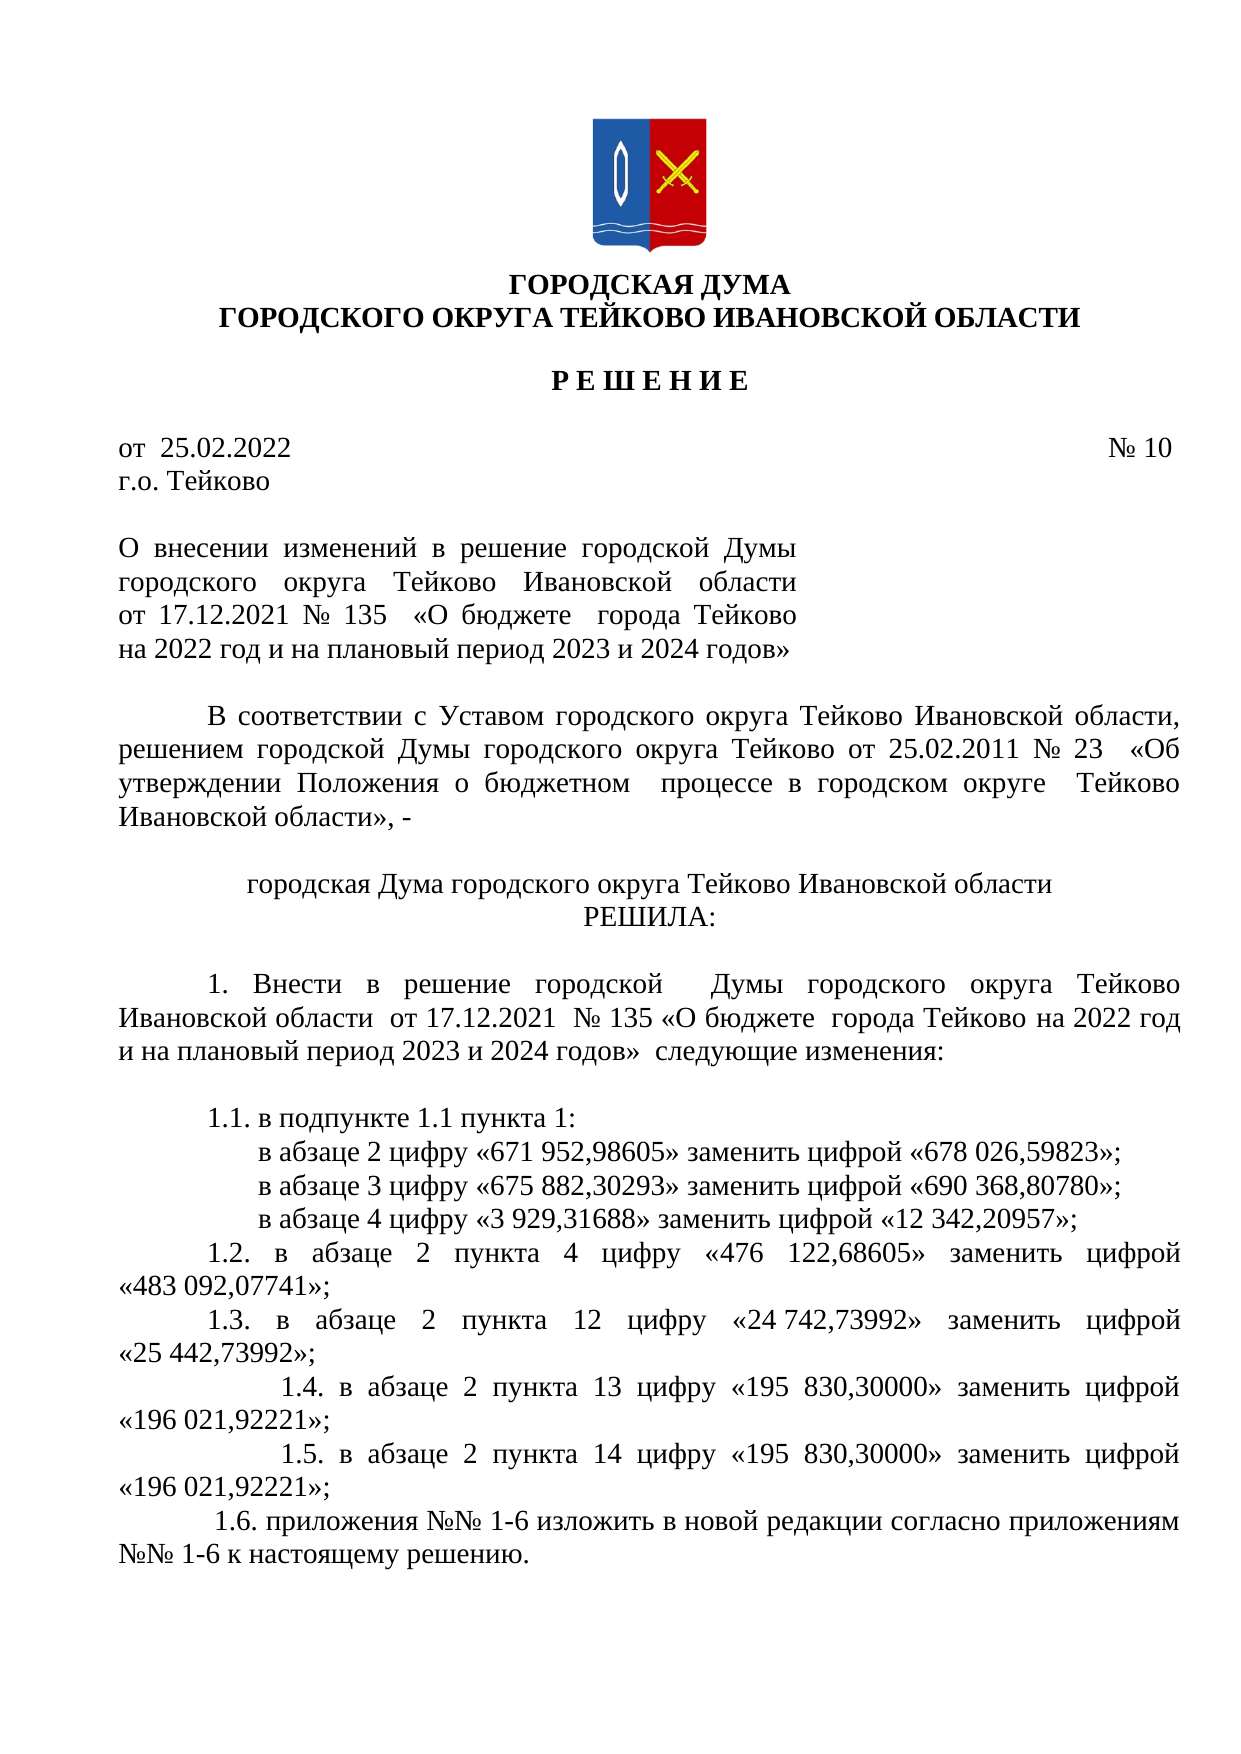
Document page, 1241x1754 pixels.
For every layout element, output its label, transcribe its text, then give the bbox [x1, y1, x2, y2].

text 1.1. в подпункте 1.1 пункта 1: [118, 1101, 1181, 1134]
text в абзаце 2 цифру «671 952,98605» заменить цифрой «678 026,59823»; [118, 1134, 1181, 1168]
text 1.3. в абзаце 2 пункта 12 цифру «24 742,73992» заменить цифрой «25 442,73992»; [118, 1302, 1181, 1369]
picture [592, 118, 707, 267]
text 1.2. в абзаце 2 пункта 4 цифру «476 122,68605» заменить цифрой «483 092,07741»; [118, 1235, 1181, 1302]
text в абзаце 3 цифру «675 882,30293» заменить цифрой «690 368,80780»; [118, 1168, 1181, 1201]
text ГОРОДСКОГО ОКРУГА ТЕЙКОВО ИВАНОВСКОЙ ОБЛАСТИ [118, 300, 1181, 334]
text г.о. Тейково [118, 463, 1181, 497]
text от 25.02.2022 № 10 [118, 430, 1181, 463]
text 1.4. в абзаце 2 пункта 13 цифру «195 830,30000» заменить цифрой «196 021,92221»; [118, 1369, 1181, 1436]
text 1.6. приложения №№ 1-6 изложить в новой редакции согласно приложениям №№ 1-6 к настоящему решению. [118, 1503, 1181, 1570]
text В соответствии с Уставом городского округа Тейково Ивановской области, решением городской Думы городского округа Тейково от 25.02.2011 № 23 «Об утверждении Положения о бюджетном процессе в городском округе Тейково Ивановской области», - [118, 698, 1181, 832]
text РЕШИЛА: [118, 899, 1181, 933]
text в абзаце 4 цифру «3 929,31688» заменить цифрой «12 342,20957»; [118, 1201, 1181, 1235]
text 1. Внести в решение городской Думы городского округа Тейково Ивановской области от 17.12.2021 № 135 «О бюджете города Тейково на 2022 год и на плановый период 2023 и 2024 годов» следующие изменения: [118, 966, 1181, 1067]
text Р Е Ш Е Н И Е [118, 363, 1181, 396]
text ГОРОДСКАЯ ДУМА [118, 267, 1181, 300]
text 1.5. в абзаце 2 пункта 14 цифру «195 830,30000» заменить цифрой «196 021,92221»; [118, 1436, 1181, 1503]
text О внесении изменений в решение городской Думы городского округа Тейково Ивановской области от 17.12.2021 № 135 «О бюджете города Тейково на 2022 год и на плановый период 2023 и 2024 годов» [118, 530, 797, 664]
text городская Дума городского округа Тейково Ивановской области [118, 866, 1181, 899]
